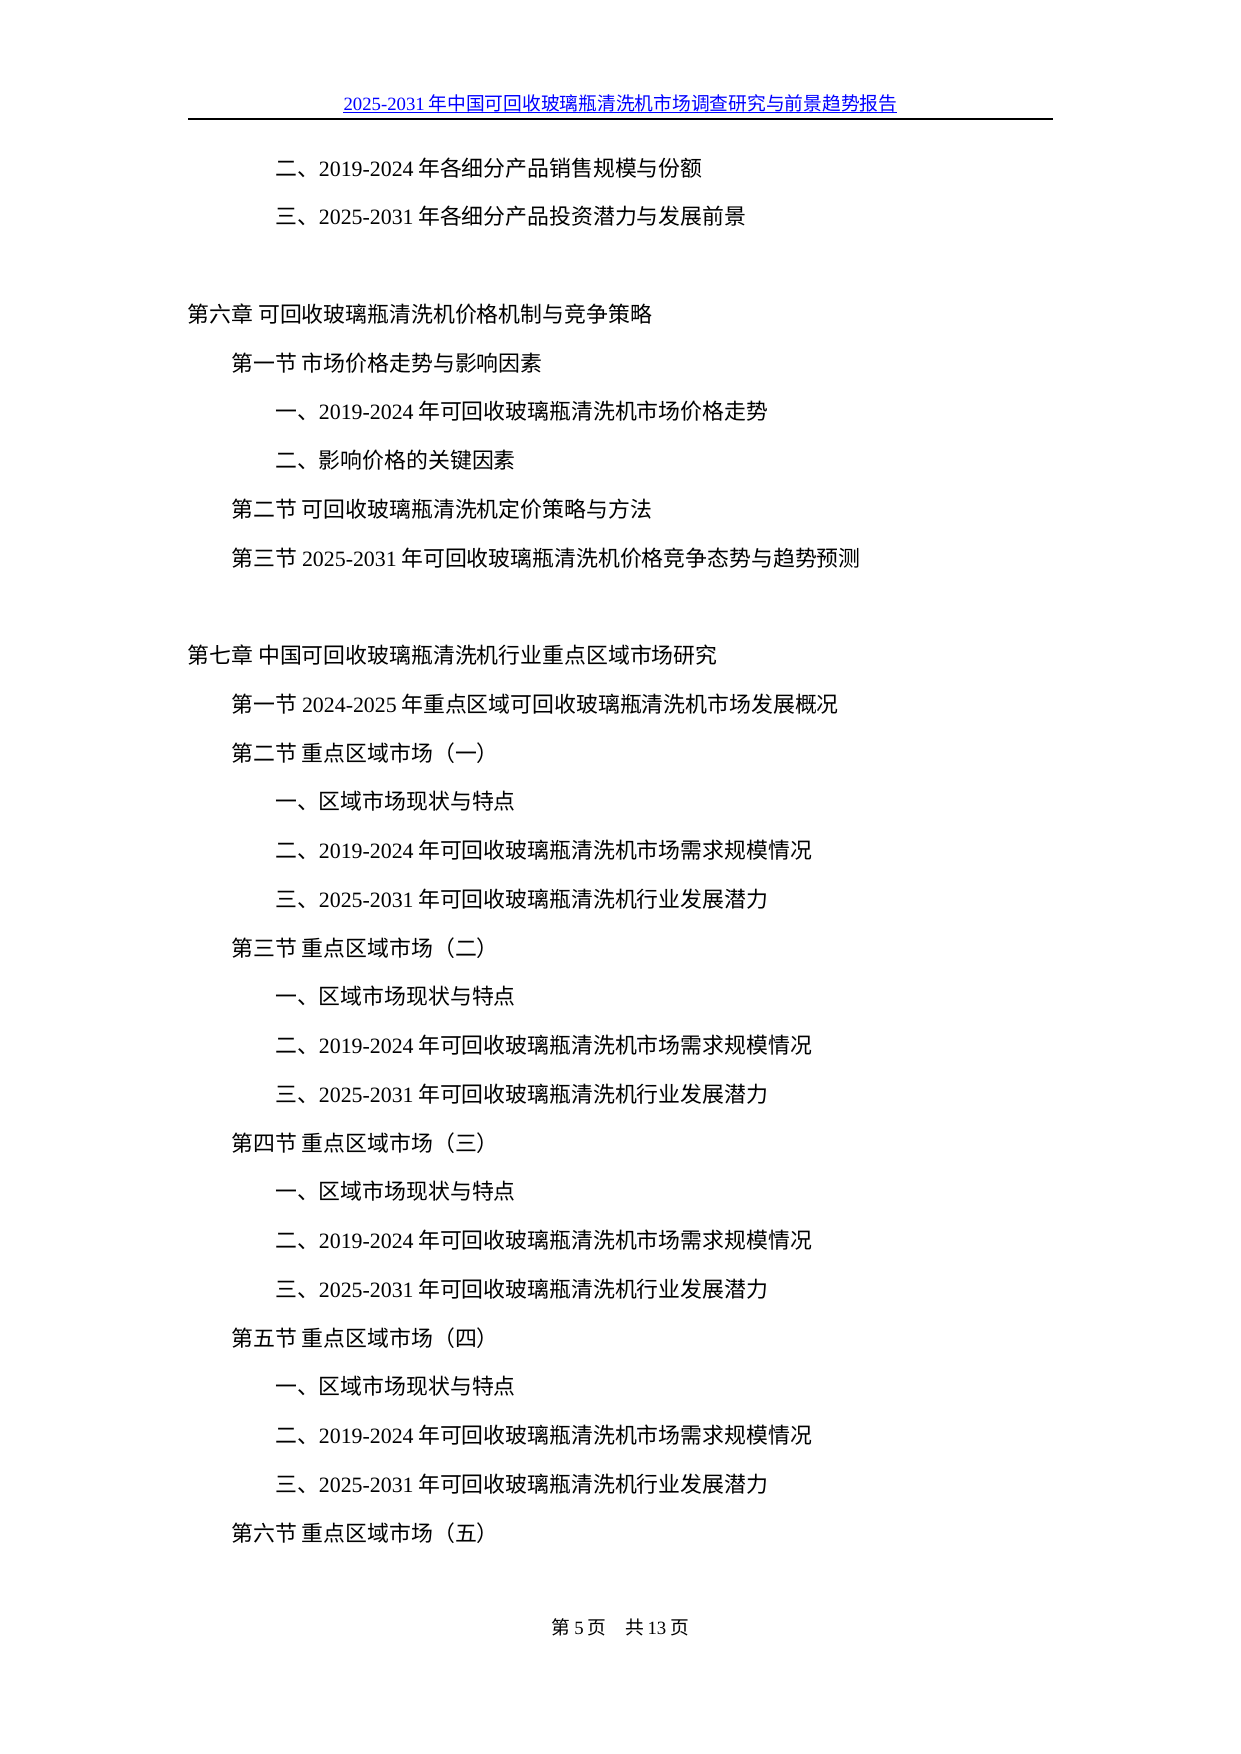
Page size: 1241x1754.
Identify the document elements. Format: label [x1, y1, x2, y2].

text [187, 150, 1053, 1548]
